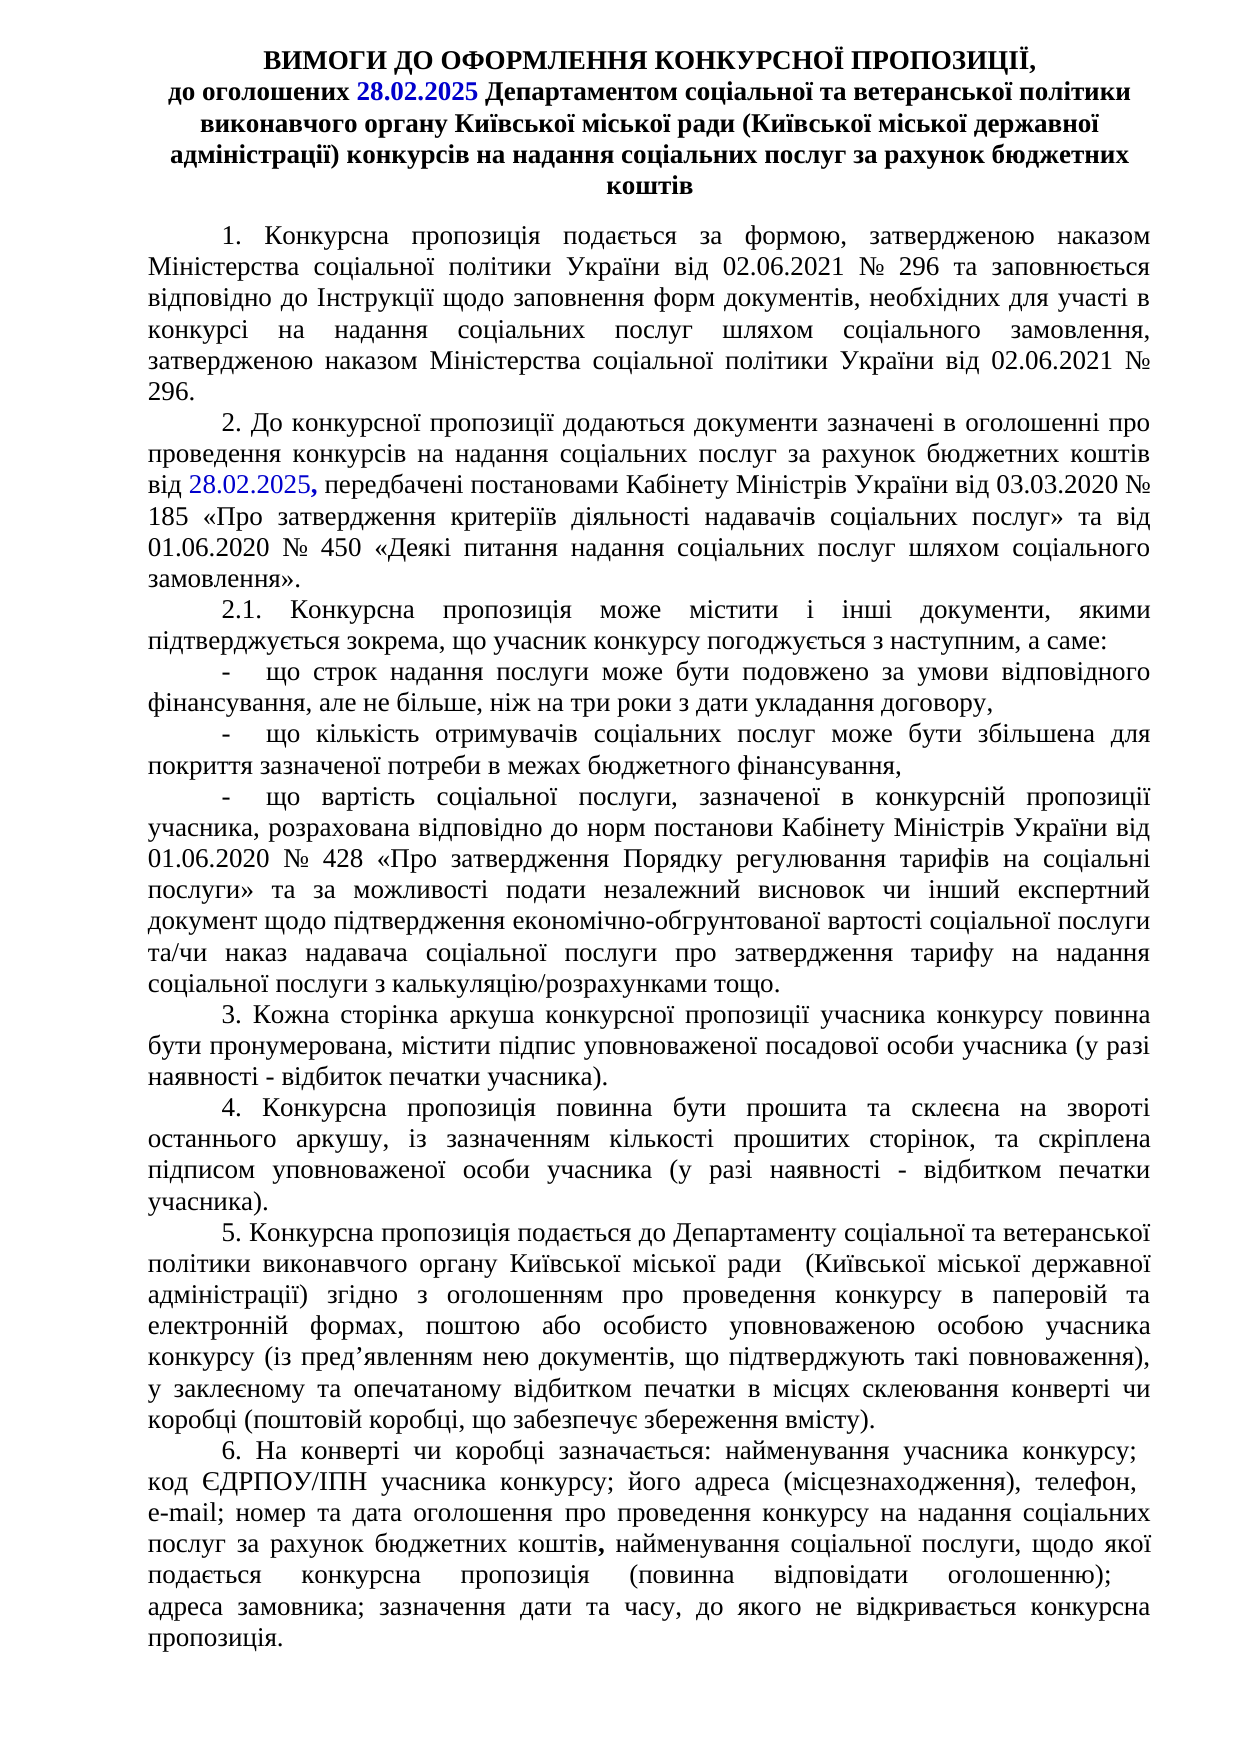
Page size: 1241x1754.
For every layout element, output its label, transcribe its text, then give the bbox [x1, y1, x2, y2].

list що вартість соціальної послуги, зазначеної в конкурсній пропозиції учасника, розрахована відповідно до норм постанови Кабінету Міністрів України від 01.06.2020 № 428 «Про затвердження Порядку регулювання тарифів на соціальні послуги» та за можливості подати незалежний висновок чи інший експертний документ щодо підтвердження економічно-обгрунтованої вартості соціальної послуги та/чи наказ надавача соціальної послуги про затвердження тарифу на надання соціальної послуги з калькуляцію/розрахунками тощо. [148, 780, 1152, 998]
text 5. Конкурсна пропозиція подається до Департаменту соціальної та ветеранської політики виконавчого органу Київської міської ради (Київської міської державної адміністрації) згідно з оголошенням про проведення конкурсу в паперовій та електронній формах, поштою або особисто уповноваженою особою учасника конкурсу (із пред’явленням нею документів, що підтверджують такі повноваження), у заклеєному та опечатаному відбитком печатки в місцях склеювання конверті чи коробці (поштовій коробці, що забезпечує збереження вмісту). [148, 1216, 1152, 1434]
text до оголошених 28.02.2025 Департаментом соціальної та ветеранської політики виконавчого органу Київської міської ради (Київської міської державної адміністрації) конкурсів на надання соціальних послуг за рахунок бюджетних коштів [148, 76, 1152, 200]
text 6. На конверті чи коробці зазначається: найменування учасника конкурсу; код ЄДРПОУ/ІПН учасника конкурсу; його адреса (місцезнаходження), телефон, е-mail; номер та дата оголошення про проведення конкурсу на надання соціальних послуг за рахунок бюджетних коштів, найменування соціальної послуги, щодо якої подається конкурсна пропозиція (повинна відповідати оголошенню); адреса замовника; зазначення дати та часу, до якого не відкривається конкурсна пропозиція. [148, 1434, 1152, 1652]
list що кількість отримувачів соціальних послуг може бути збільшена для покриття зазначеної потреби в межах бюджетного фінансування, [148, 718, 1152, 780]
text 2. До конкурсної пропозиції додаються документи зазначені в оголошенні про проведення конкурсів на надання соціальних послуг за рахунок бюджетних коштів від 28.02.2025, передбачені постановами Кабінету Міністрів України від 03.03.2020 № 185 «Про затвердження критеріїв діяльності надавачів соціальних послуг» та від 01.06.2020 № 450 «Деякі питання надання соціальних послуг шляхом соціального замовлення». [148, 406, 1152, 593]
text 3. Кожна сторінка аркуша конкурсної пропозиції учасника конкурсу повинна бути пронумерована, містити підпис уповноваженої посадової особи учасника (у разі наявності - відбиток печатки учасника). [148, 998, 1152, 1091]
text 1. Конкурсна пропозиція подається за формою, затвердженою наказом Міністерства соціальної політики України від 02.06.2021 № 296 та заповнюється відповідно до Інструкції щодо заповнення форм документів, необхідних для участі в конкурсі на надання соціальних послуг шляхом соціального замовлення, затвердженою наказом Міністерства соціальної політики України від 02.06.2021 № 296. [148, 219, 1152, 406]
text 4. Конкурсна пропозиція повинна бути прошита та склеєна на звороті останнього аркушу, із зазначенням кількості прошитих сторінок, та скріплена підписом уповноваженої особи учасника (у разі наявності - відбитком печатки учасника). [148, 1091, 1152, 1216]
list що строк надання послуги може бути подовжено за умови відповідного фінансування, але не більше, ніж на три роки з дати укладання договору, [148, 655, 1152, 718]
text ВИМОГИ ДО ОФОРМЛЕННЯ КОНКУРСНОЇ ПРОПОЗИЦІЇ, [148, 44, 1152, 76]
text 2.1. Конкурсна пропозиція може містити і інші документи, якими підтверджується зокрема, що учасник конкурсу погоджується з наступним, а саме: [148, 593, 1152, 655]
